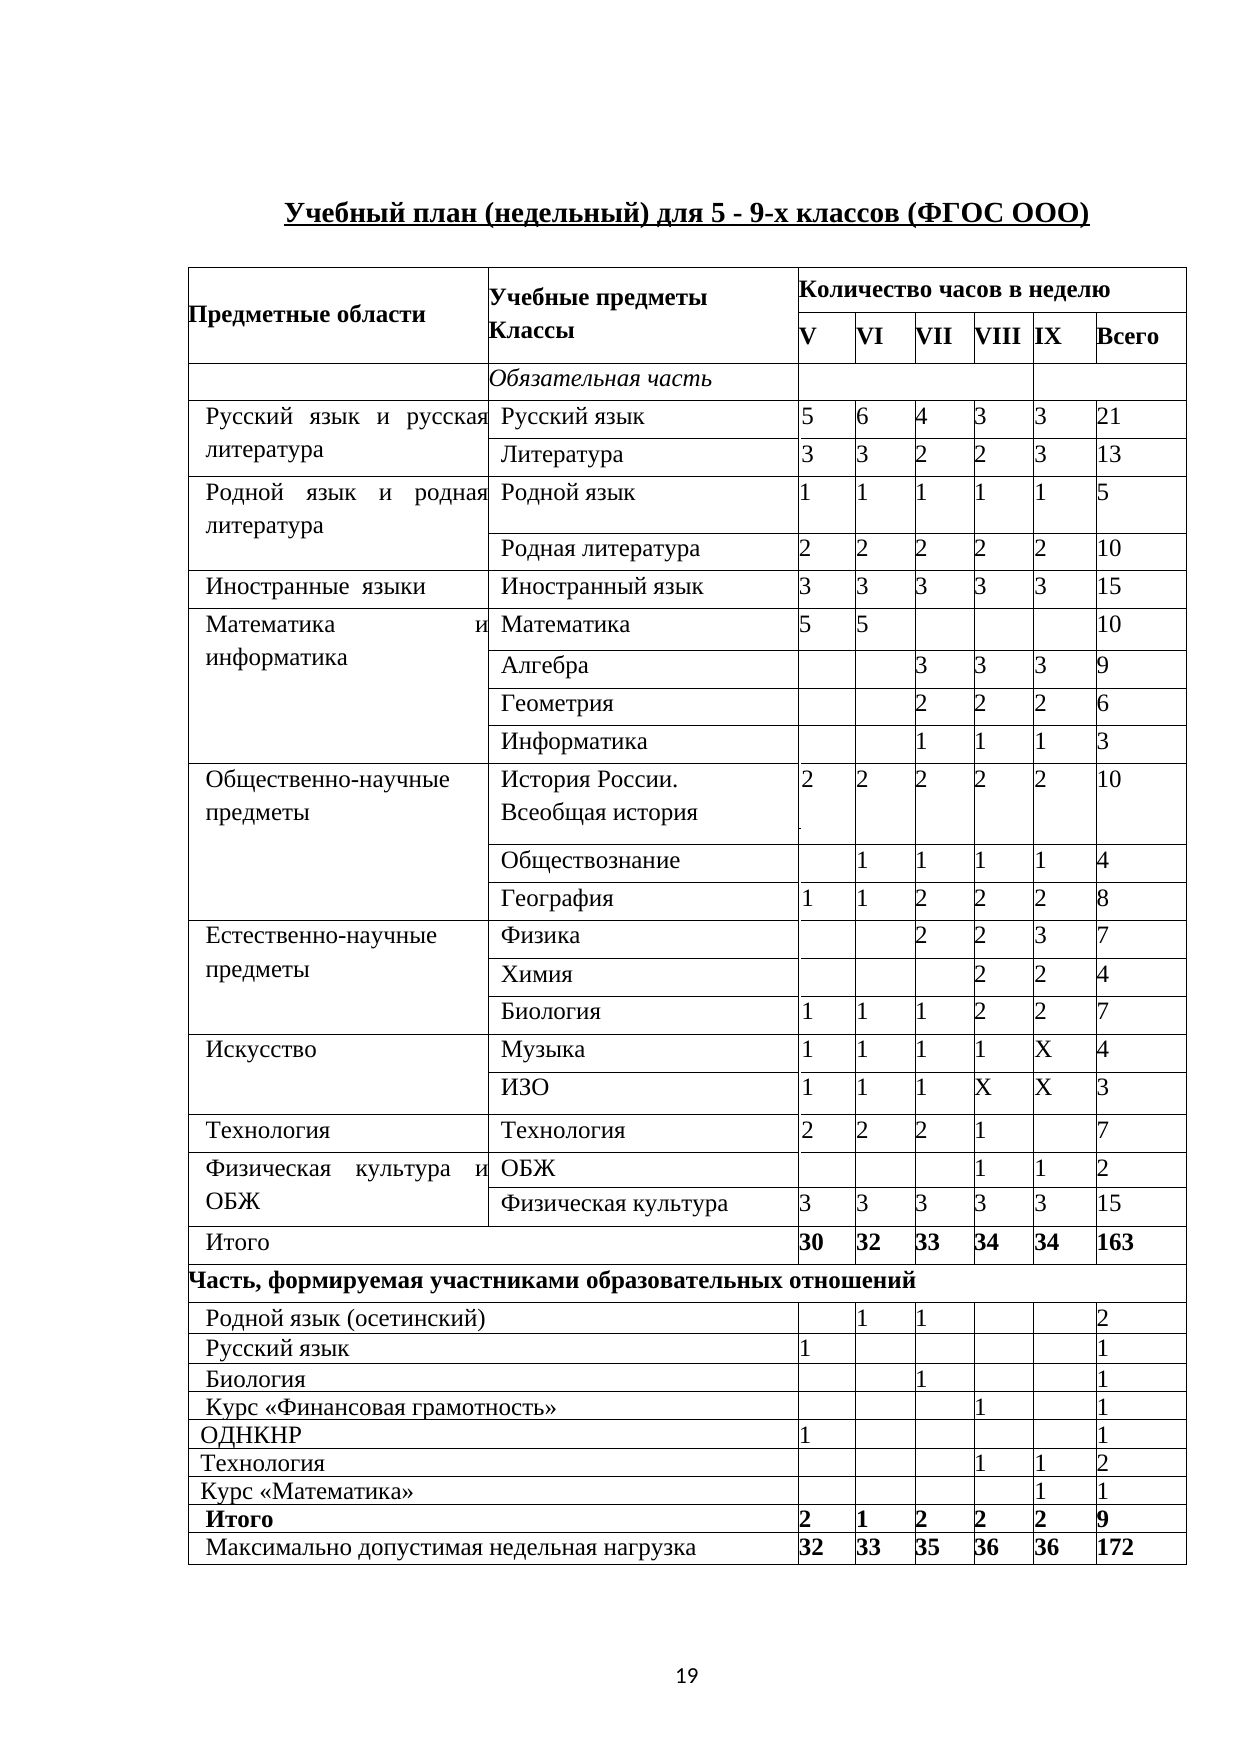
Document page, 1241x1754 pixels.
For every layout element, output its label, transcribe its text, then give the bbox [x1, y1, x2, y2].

table_cell 2 [799, 1505, 855, 1532]
table_cell Х [975, 1073, 1033, 1114]
table_cell 3 [799, 1188, 855, 1226]
table_cell [1034, 1303, 1096, 1333]
table_cell 1 [856, 1073, 915, 1114]
table_cell [856, 1334, 915, 1363]
table_cell 34 [1034, 1227, 1096, 1264]
table_cell 2 [975, 764, 1033, 844]
table_cell 2 [1034, 534, 1096, 570]
table_cell [1034, 1420, 1096, 1447]
table_cell 1 [799, 1334, 855, 1363]
table_cell 1 [916, 726, 974, 763]
table_cell 32 [856, 1227, 915, 1264]
table_header Количество часов в неделю [799, 268, 1186, 312]
table_cell 1 [975, 1449, 1033, 1476]
table_cell 5 [801, 401, 855, 438]
table_cell VII [916, 313, 974, 362]
table_cell 5 [856, 609, 915, 649]
table_cell [1034, 364, 1186, 400]
table_cell 3 [799, 571, 855, 608]
table_cell Технология [489, 1115, 798, 1152]
table_cell [801, 959, 855, 996]
table_cell 3 [975, 401, 1033, 438]
table_cell 36 [975, 1533, 1033, 1564]
table_cell 35 [916, 1533, 974, 1564]
table_cell Музыка [489, 1035, 798, 1072]
table_cell 3 [1097, 1073, 1186, 1114]
table_cell Русский язык и русская литература [189, 401, 488, 476]
table_cell 1 [801, 997, 855, 1033]
table_cell 5 [1097, 477, 1186, 533]
table_cell 1 [975, 726, 1033, 763]
table_cell 32 [799, 1533, 855, 1564]
table_cell 1 [1034, 477, 1096, 533]
table_cell Итого [189, 1227, 798, 1264]
table_cell 1 [975, 1115, 1033, 1152]
table_cell 1 [1097, 1392, 1186, 1419]
table_cell 1 [1097, 1477, 1186, 1504]
table_cell 33 [916, 1227, 974, 1264]
table_cell 2 [916, 534, 974, 570]
table_cell 2 [916, 1505, 974, 1532]
table_cell Физическая культура [489, 1188, 798, 1226]
table_cell Иностранные языки [189, 571, 488, 608]
table_cell [975, 1334, 1033, 1363]
table_cell VI [856, 313, 915, 362]
table_cell [975, 1303, 1033, 1333]
table_cell Геометрия [489, 689, 798, 725]
table_cell 1 [1097, 1334, 1186, 1363]
table_cell 3 [856, 571, 915, 608]
table_cell [856, 1364, 915, 1391]
table_cell 3 [916, 571, 974, 608]
table_cell 2 [1097, 1153, 1186, 1187]
table_cell 2 [1034, 764, 1096, 844]
table_cell 1 [1034, 1153, 1096, 1187]
table_cell 3 [916, 651, 974, 688]
table_cell 2 [801, 1115, 855, 1152]
table_cell Искусство [189, 1035, 488, 1114]
table_cell [856, 1420, 915, 1447]
table_cell 34 [975, 1227, 1033, 1264]
table_cell Часть, формируемая участниками образовательных отношений [189, 1265, 1186, 1302]
table_cell 1 [916, 845, 974, 882]
table_cell Всего [1097, 313, 1186, 362]
table_cell [799, 1364, 855, 1391]
table_cell 3 [801, 439, 855, 476]
table_cell [975, 1420, 1033, 1447]
table_cell 2 [916, 439, 974, 476]
table_cell 3 [916, 1188, 974, 1226]
table_cell 1 [856, 1505, 915, 1532]
table_cell 1 [1034, 726, 1096, 763]
table_cell [1034, 1392, 1096, 1419]
table_cell 163 [1097, 1227, 1186, 1264]
table_cell Биология [189, 1364, 798, 1391]
table_cell 3 [975, 651, 1033, 688]
table_cell 3 [1034, 921, 1096, 958]
table_cell 2 [916, 1115, 974, 1152]
table_cell 36 [1034, 1533, 1096, 1564]
table_cell [916, 1153, 974, 1187]
table_cell 1 [975, 1035, 1033, 1072]
table_cell 2 [1034, 997, 1096, 1033]
table_cell 1 [916, 1364, 974, 1391]
table_cell 1 [916, 997, 974, 1033]
table_cell 6 [1097, 689, 1186, 725]
table_cell [916, 1449, 974, 1476]
table_cell [1034, 1334, 1096, 1363]
table_cell 9 [1097, 1505, 1186, 1532]
table_cell 2 [916, 921, 974, 958]
table_cell Физика [489, 921, 798, 958]
table_cell [801, 726, 855, 763]
table_cell 10 [1097, 534, 1186, 570]
table_header Предметные области [189, 268, 488, 362]
table_cell 3 [1034, 401, 1096, 438]
table_cell Курс «Математика» [189, 1477, 798, 1504]
table_cell 13 [1097, 439, 1186, 476]
table_cell Естественно-научные предметы [189, 921, 488, 1033]
table_cell Алгебра [489, 651, 798, 688]
table_cell Х [1034, 1073, 1096, 1114]
table_cell 2 [975, 439, 1033, 476]
table_cell [975, 1364, 1033, 1391]
table_cell ОБЖ [489, 1153, 798, 1187]
table_cell 2 [916, 883, 974, 920]
table_cell 172 [1097, 1533, 1186, 1564]
table_cell [799, 1449, 855, 1476]
table_cell 1 [856, 1035, 915, 1072]
table_cell [916, 609, 974, 649]
table_cell 2 [856, 534, 915, 570]
table_cell 1 [856, 845, 915, 882]
table_cell [1034, 1364, 1096, 1391]
table_cell Курс «Финансовая грамотность» [189, 1392, 798, 1419]
table_cell 2 [856, 764, 915, 844]
table_cell [916, 1477, 974, 1504]
table_cell География [489, 883, 798, 920]
table_cell 1 [1097, 1420, 1186, 1447]
table_cell 4 [1097, 959, 1186, 996]
table_cell 2 [856, 1115, 915, 1152]
table_cell 1 [801, 883, 855, 920]
table_cell 2 [975, 883, 1033, 920]
table_cell [801, 1153, 855, 1187]
table_cell 2 [801, 764, 855, 844]
table_cell Родной язык [489, 477, 798, 533]
table_cell 7 [1097, 1115, 1186, 1152]
table_cell ОДНКНР [189, 1420, 798, 1447]
table_cell [799, 1477, 855, 1504]
table_cell 30 [799, 1227, 855, 1264]
table_cell 3 [1034, 1188, 1096, 1226]
table_cell 1 [975, 477, 1033, 533]
table_cell 2 [975, 921, 1033, 958]
table_cell 5 [799, 609, 855, 649]
table_cell [799, 1392, 855, 1419]
table_cell 3 [1034, 571, 1096, 608]
table_cell 9 [1097, 651, 1186, 688]
table_cell Математика и информатика [189, 609, 488, 763]
table_cell [856, 921, 915, 958]
table_cell Обязательная часть [489, 364, 798, 400]
table_cell [916, 959, 974, 996]
table_cell 2 [1097, 1303, 1186, 1333]
table_cell [916, 1392, 974, 1419]
table_cell 1 [801, 1073, 855, 1114]
table_cell [1034, 1115, 1096, 1152]
table_cell 21 [1097, 401, 1186, 438]
table_cell 4 [1097, 1035, 1186, 1072]
table_cell Родная литература [489, 534, 798, 570]
table_cell 1 [856, 477, 915, 533]
table_cell [856, 1392, 915, 1419]
table_cell 1 [1034, 1477, 1096, 1504]
table_cell Физическая культура и ОБЖ [189, 1153, 488, 1226]
table_cell 10 [1097, 764, 1186, 844]
table_cell 1 [1034, 845, 1096, 882]
table_cell 2 [1034, 959, 1096, 996]
table_cell Максимально допустимая недельная нагрузка [189, 1533, 798, 1564]
table_cell [856, 1477, 915, 1504]
table_cell [856, 1153, 915, 1187]
table_cell [916, 1420, 974, 1447]
table_cell 2 [975, 1505, 1033, 1532]
table_cell [189, 364, 488, 400]
table_cell 33 [856, 1533, 915, 1564]
table_cell 1 [916, 1073, 974, 1114]
table_cell Х [1034, 1035, 1096, 1072]
table_cell 3 [1034, 439, 1096, 476]
table_cell 3 [1097, 726, 1186, 763]
table_cell Технология [189, 1115, 488, 1152]
table_cell 2 [1034, 883, 1096, 920]
table_cell 2 [975, 534, 1033, 570]
table_cell [916, 1334, 974, 1363]
table_cell 2 [916, 764, 974, 844]
table_header Учебные предметы Классы [489, 268, 798, 362]
table_cell 1 [799, 1420, 855, 1447]
table_cell [856, 689, 915, 725]
table_cell 3 [975, 571, 1033, 608]
table_cell [856, 1449, 915, 1476]
table_cell Родной язык (осетинский) [189, 1303, 798, 1333]
table_cell Технология [189, 1449, 798, 1476]
table_cell 3 [1034, 651, 1096, 688]
table_cell Биология [489, 997, 798, 1033]
table_cell 15 [1097, 571, 1186, 608]
table_cell [799, 689, 855, 725]
table_cell 1 [856, 883, 915, 920]
table_cell Общественно-научные предметы [189, 764, 488, 920]
table_cell [856, 959, 915, 996]
table_cell VIII [975, 313, 1033, 362]
table_cell Информатика [489, 726, 798, 763]
table_cell 2 [799, 534, 855, 570]
table_cell Обществознание [489, 845, 798, 882]
table_cell Иностранный язык [489, 571, 798, 608]
table_cell [801, 921, 855, 958]
table_cell Русский язык [489, 401, 798, 438]
table_cell ИЗО [489, 1073, 798, 1114]
table_cell 15 [1097, 1188, 1186, 1226]
table_cell 1 [856, 997, 915, 1033]
table_cell Математика [489, 609, 798, 649]
table_cell [856, 651, 915, 688]
table_cell 2 [975, 997, 1033, 1033]
table_cell 10 [1097, 609, 1186, 649]
table_cell 4 [1097, 845, 1186, 882]
table_cell [799, 651, 855, 688]
table_cell IX [1034, 313, 1096, 362]
table_cell [799, 364, 1033, 400]
table_cell 2 [1034, 689, 1096, 725]
table_cell 1 [975, 1392, 1033, 1419]
table_cell 7 [1097, 997, 1186, 1033]
table_cell 1 [799, 477, 855, 533]
text Учебный план (недельный) для 5 - 9-х классов (ФГОС ООО) [177, 195, 1152, 229]
table_cell [1034, 609, 1096, 649]
table_cell Литература [489, 439, 798, 476]
table_cell 1 [1097, 1364, 1186, 1391]
table_cell 3 [975, 1188, 1033, 1226]
table_cell 6 [856, 401, 915, 438]
table_cell 2 [1097, 1449, 1186, 1476]
table_cell Родной язык и родная литература [189, 477, 488, 570]
table_cell 2 [1034, 1505, 1096, 1532]
table_cell 2 [916, 689, 974, 725]
table_cell 2 [975, 959, 1033, 996]
table_cell 1 [916, 477, 974, 533]
table_cell 3 [856, 1188, 915, 1226]
table_cell 1 [916, 1303, 974, 1333]
table_cell Русский язык [189, 1334, 798, 1363]
table_cell [975, 1477, 1033, 1504]
table_cell Итого [189, 1505, 798, 1532]
table_cell [856, 726, 915, 763]
table_cell 8 [1097, 883, 1186, 920]
table_cell 1 [975, 1153, 1033, 1187]
table_cell [801, 845, 855, 882]
table_cell 2 [975, 689, 1033, 725]
table_cell 3 [856, 439, 915, 476]
table_cell [799, 1303, 855, 1333]
table_cell История России. Всеобщая история [489, 764, 798, 844]
table_cell 1 [975, 845, 1033, 882]
table_cell 1 [801, 1035, 855, 1072]
table_cell 1 [856, 1303, 915, 1333]
table_cell 1 [1034, 1449, 1096, 1476]
table_cell V [799, 313, 855, 362]
table_cell Химия [489, 959, 798, 996]
table_cell 1 [916, 1035, 974, 1072]
table_cell [975, 609, 1033, 649]
table_cell 7 [1097, 921, 1186, 958]
table_cell 4 [916, 401, 974, 438]
